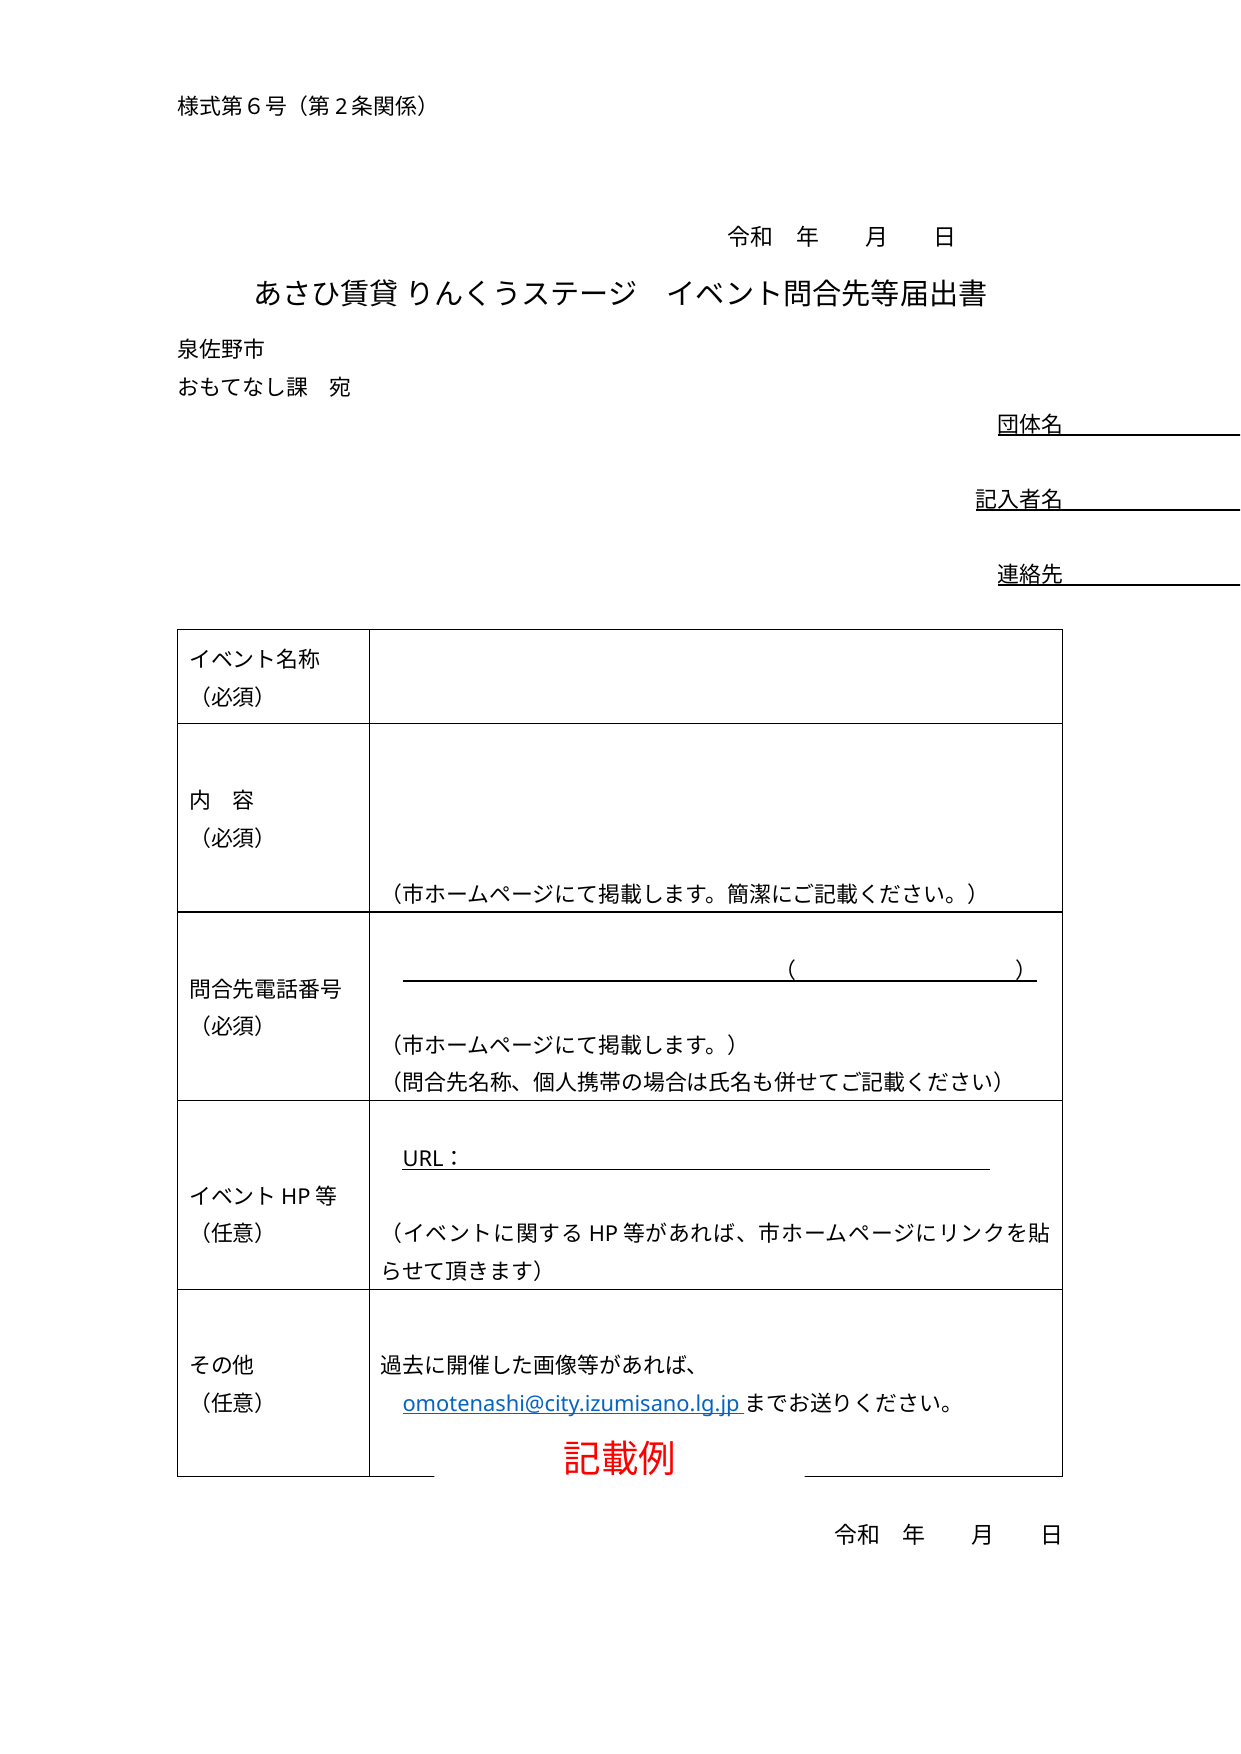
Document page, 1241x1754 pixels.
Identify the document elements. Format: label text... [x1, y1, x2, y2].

table_cell その他 （任意） [178, 1290, 369, 1476]
table_cell 問合先電話番号 （必須） [178, 913, 369, 1100]
text 連絡先 [177, 554, 1063, 592]
text 泉佐野市 [177, 329, 1063, 367]
table_cell URL： （イベントに関するHP等があれば、市ホームページにリンクを貼らせて頂きます） [370, 1101, 1062, 1288]
table_cell イベントHP等 （任意） [178, 1101, 369, 1288]
text 令和 年 月 日 [177, 1514, 1063, 1552]
table_cell 内 容 （必須） [178, 724, 369, 911]
table_header イベント名称 （必須） [178, 630, 369, 723]
text 記入者名 [177, 479, 1063, 517]
table_cell （市ホームページにて掲載します。簡潔にご記載ください。） [370, 724, 1062, 911]
table_cell （ ） （市ホームページにて掲載します。） （問合先名称、個人携帯の場合は氏名も併せてご記載ください） [370, 913, 1062, 1100]
table_cell 過去に開催した画像等があれば、 omotenashi@city.izumisano.lg.jpまでお送りください。 [370, 1290, 1062, 1476]
text 令和 年 月 日 [177, 217, 971, 254]
table_header [370, 630, 1062, 723]
text 団体名 [177, 404, 1063, 442]
text おもてなし課 宛 [177, 367, 1063, 404]
text あさひ賃貸 りんくうステージ イベント問合先等届出書 [177, 254, 1063, 329]
